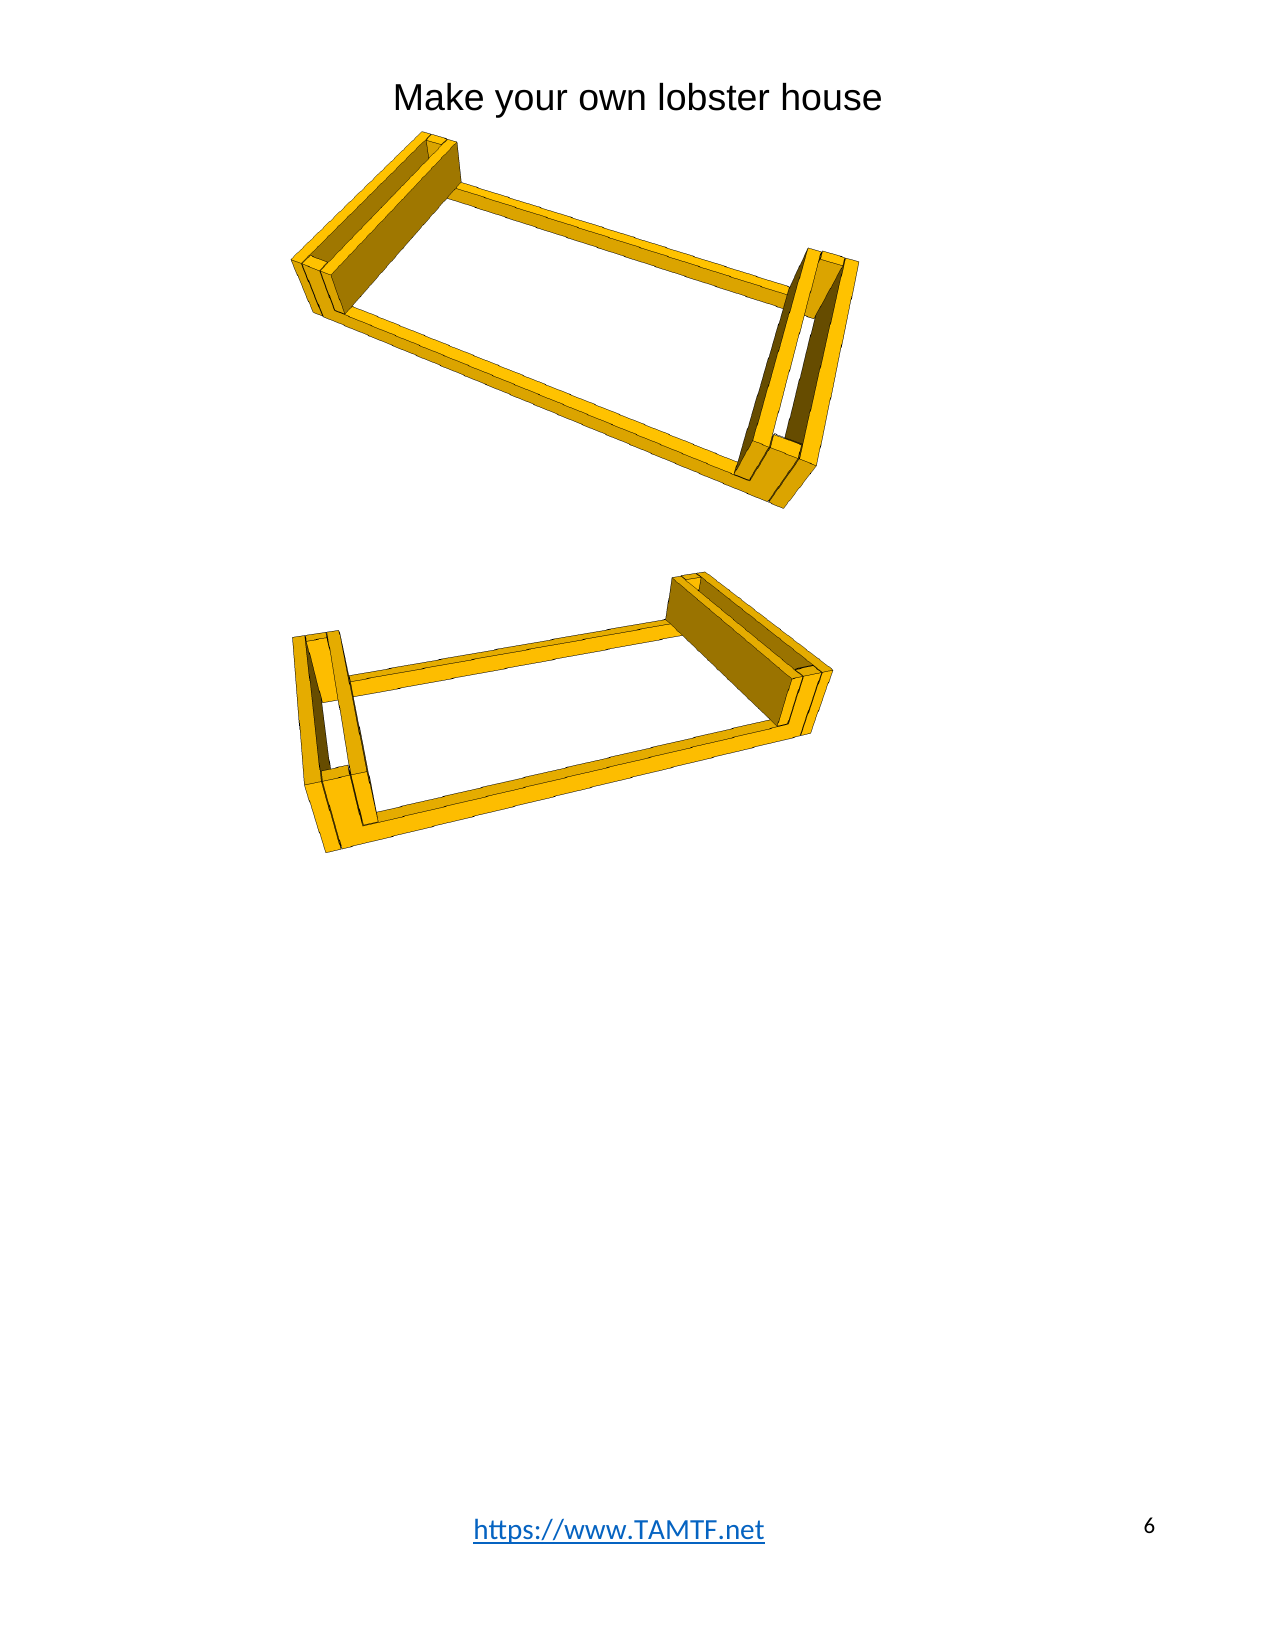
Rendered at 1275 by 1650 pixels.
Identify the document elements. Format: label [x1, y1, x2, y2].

picture [120, 120, 946, 513]
picture [120, 531, 948, 925]
